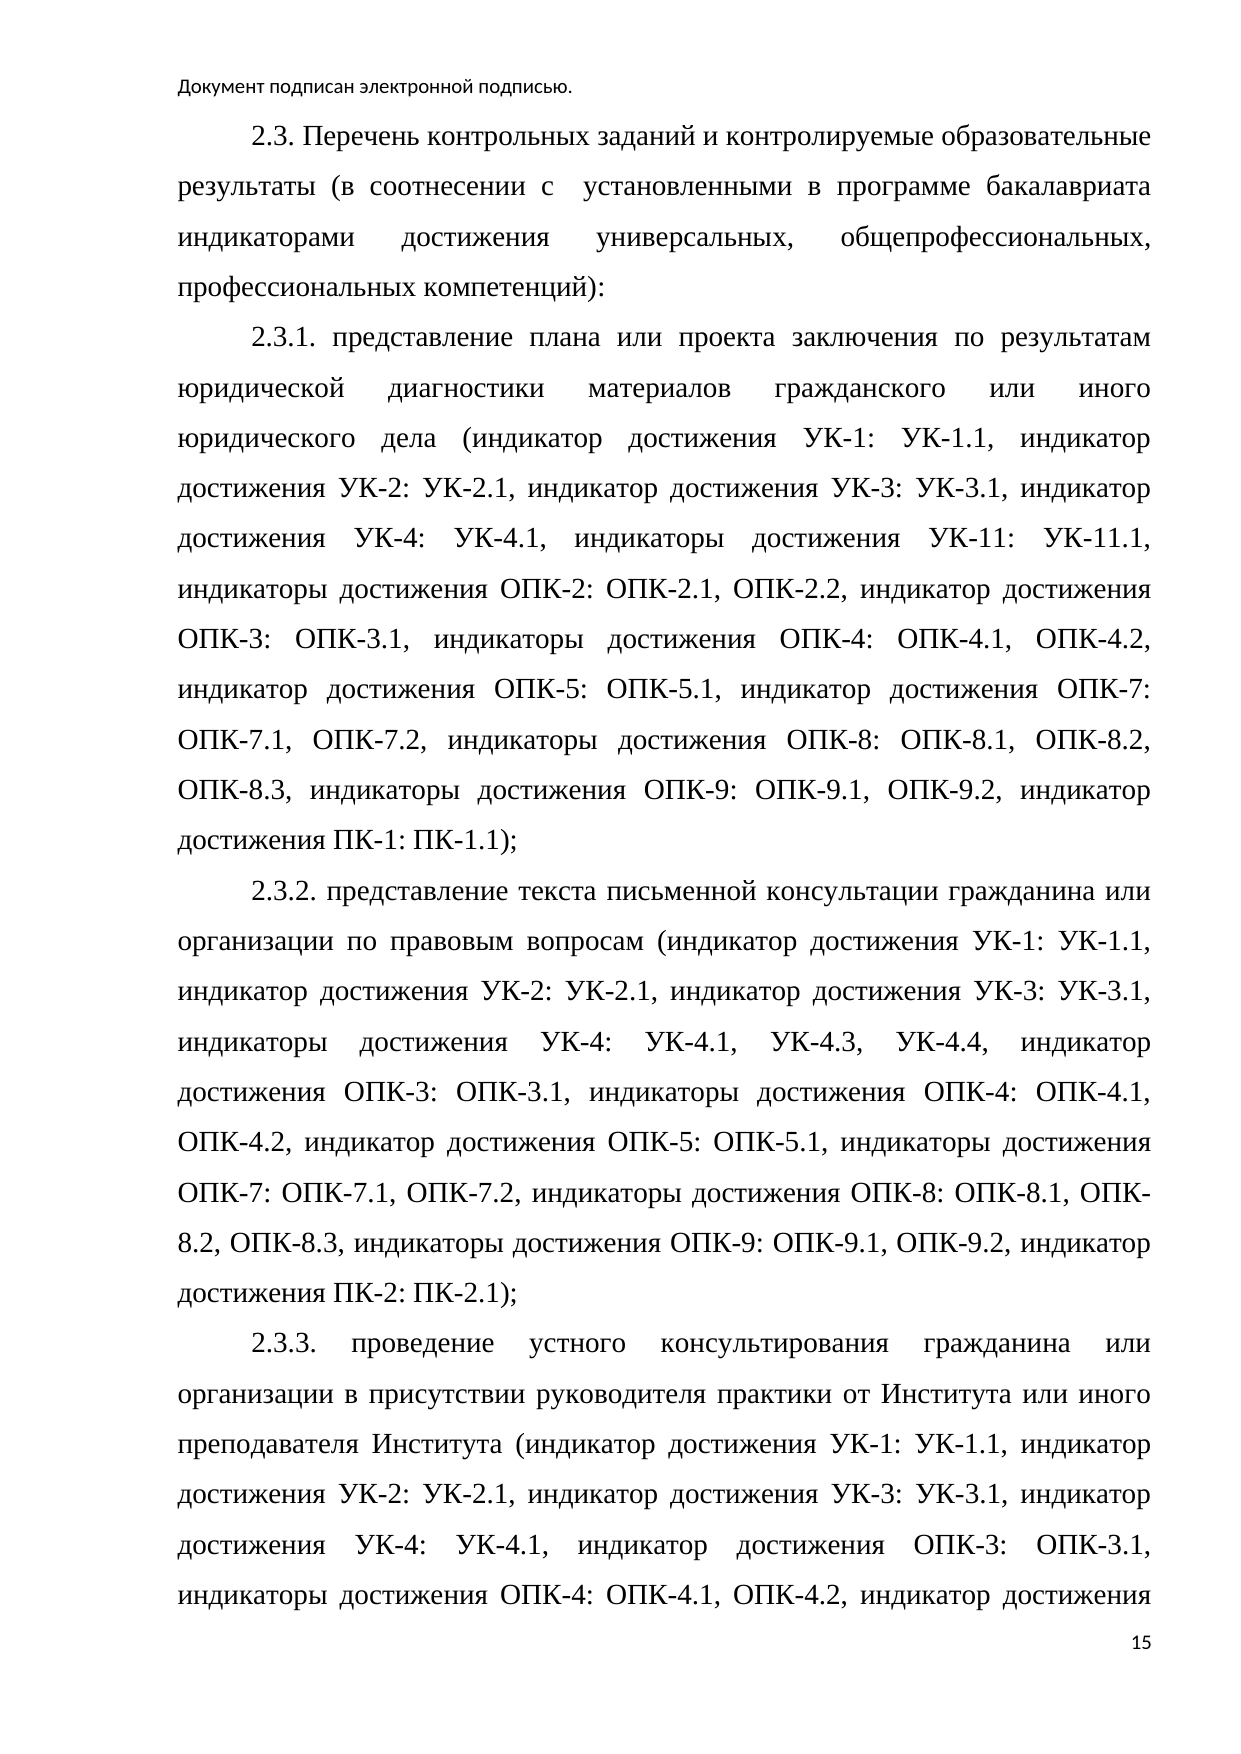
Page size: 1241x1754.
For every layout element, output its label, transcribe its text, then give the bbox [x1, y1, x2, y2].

text 2.3.1. представление плана или проекта заключения по результатам юридической диагностики материалов гражданского или иного юридического дела (индикатор достижения УК-1: УК-1.1, индикатор достижения УК-2: УК-2.1, индикатор достижения УК-3: УК-3.1, индикатор достижения УК-4: УК-4.1, индикаторы достижения УК-11: УК-11.1, индикаторы достижения ОПК-2: ОПК-2.1, ОПК-2.2, индикатор достижения ОПК-3: ОПК-3.1, индикаторы достижения ОПК-4: ОПК-4.1, ОПК-4.2, индикатор достижения ОПК-5: ОПК-5.1, индикатор достижения ОПК-7: ОПК-7.1, ОПК-7.2, индикаторы достижения ОПК-8: ОПК-8.1, ОПК-8.2, ОПК-8.3, индикаторы достижения ОПК-9: ОПК-9.1, ОПК-9.2, индикатор достижения ПК-1: ПК-1.1); [177, 319, 1152, 856]
text 2.3. Перечень контрольных заданий и контролируемые образовательные результаты (в соотнесении с установленными в программе бакалавриата индикаторами достижения универсальных, общепрофессиональных, профессиональных компетенций): [177, 118, 1152, 303]
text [177, 1326, 1152, 1611]
text 2.3.2. представление текста письменной консультации гражданина или организации по правовым вопросам (индикатор достижения УК-1: УК-1.1, индикатор достижения УК-2: УК-2.1, индикатор достижения УК-3: УК-3.1, индикаторы достижения УК-4: УК-4.1, УК-4.3, УК-4.4, индикатор достижения ОПК-3: ОПК-3.1, индикаторы достижения ОПК-4: ОПК-4.1, ОПК-4.2, индикатор достижения ОПК-5: ОПК-5.1, индикаторы достижения ОПК-7: ОПК-7.1, ОПК-7.2, индикаторы достижения ОПК-8: ОПК-8.1, ОПК-8.2, ОПК-8.3, индикаторы достижения ОПК-9: ОПК-9.1, ОПК-9.2, индикатор достижения ПК-2: ПК-2.1); [177, 873, 1152, 1309]
